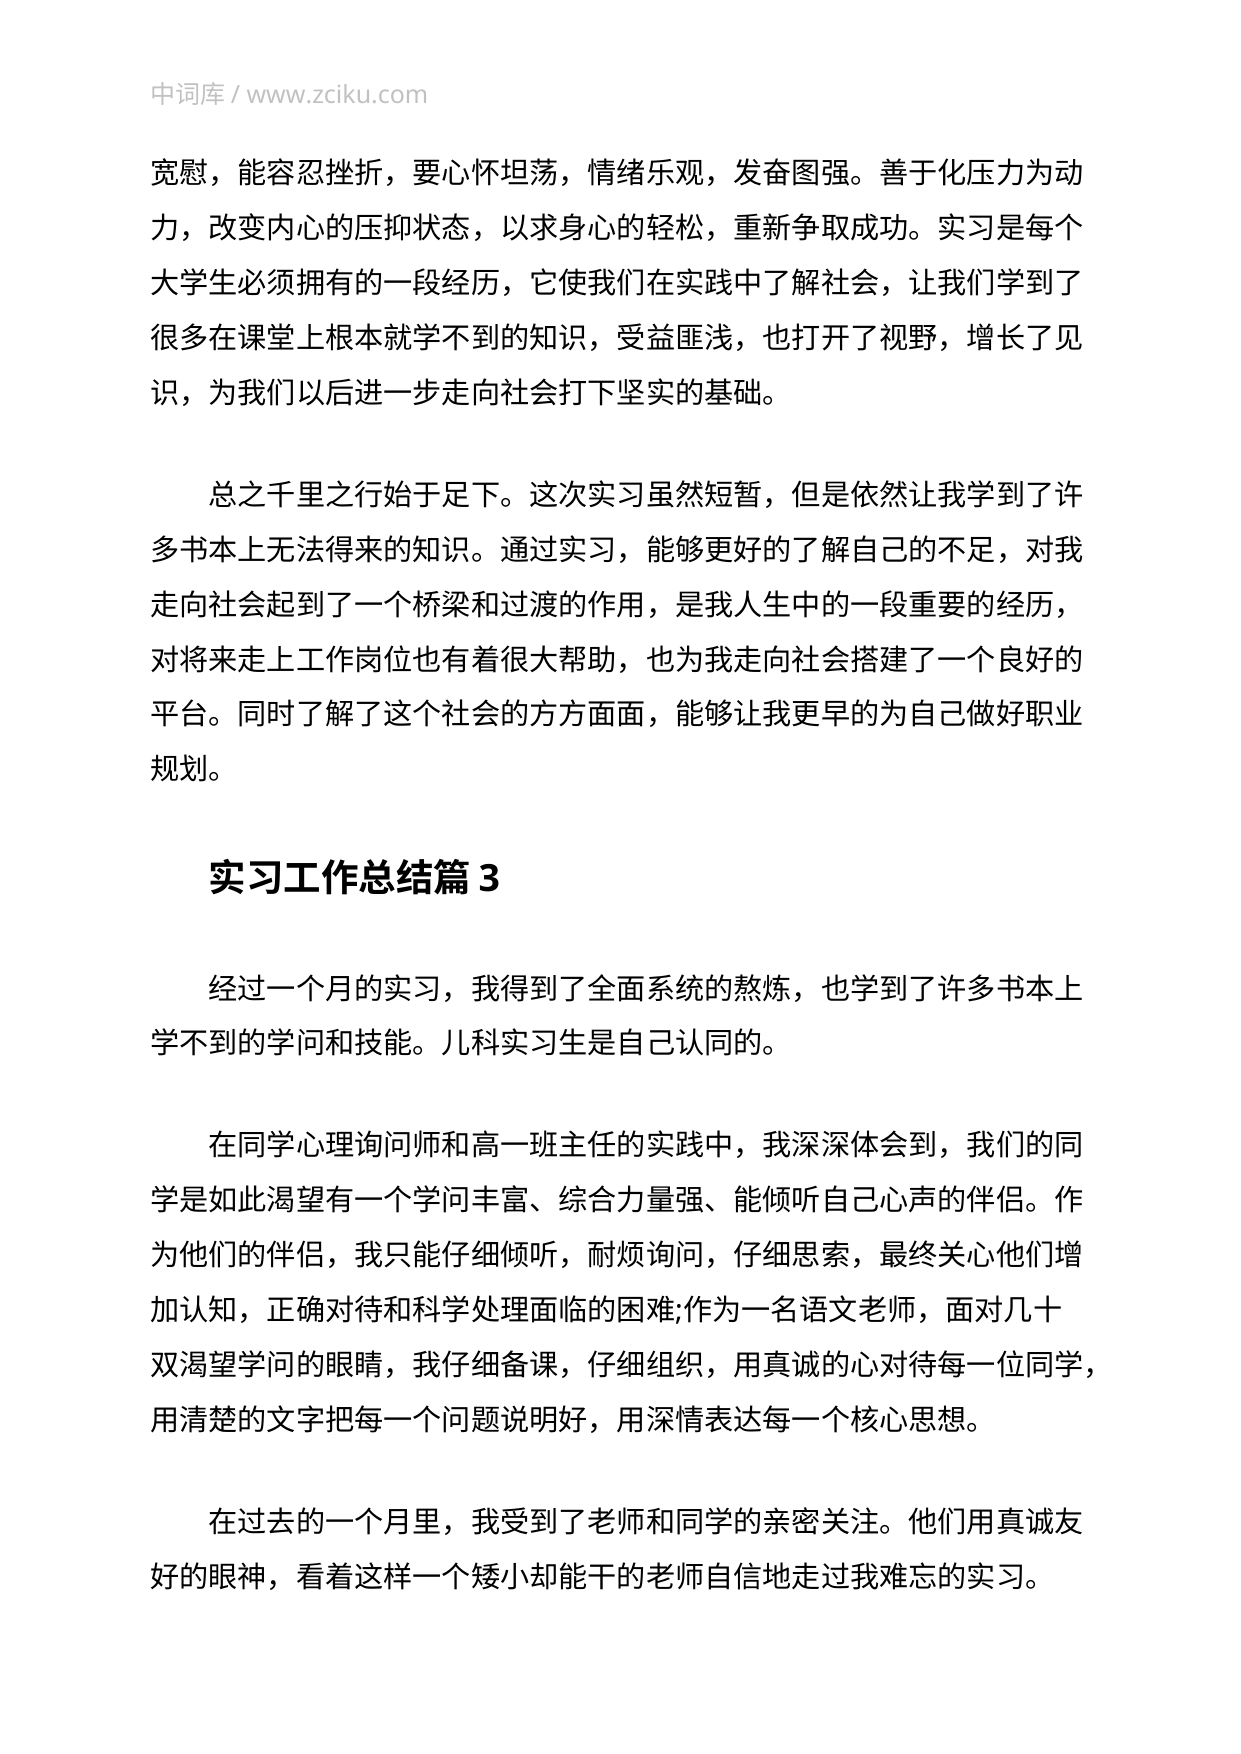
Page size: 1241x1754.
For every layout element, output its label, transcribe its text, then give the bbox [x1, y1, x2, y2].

text 总之千里之行始于足下。这次实习虽然短暂，但是依然让我学到了许多书本上无法得来的知识。通过实习，能够更好的了解自己的不足，对我走向社会起到了一个桥梁和过渡的作用，是我人生中的一段重要的经历，对将来走上工作岗位也有着很大帮助，也为我走向社会搭建了一个良好的平台。同时了解了这个社会的方方面面，能够让我更早的为自己做好职业规划。 [150, 471, 1090, 788]
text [150, 150, 1090, 412]
text 在同学心理询问师和高一班主任的实践中，我深深体会到，我们的同学是如此渴望有一个学问丰富、综合力量强、能倾听自己心声的伴侣。作为他们的伴侣，我只能仔细倾听，耐烦询问，仔细思索，最终关心他们增加认知，正确对待和科学处理面临的困难;作为一名语文老师，面对几十双渴望学问的眼睛，我仔细备课，仔细组织，用真诚的心对待每一位同学，用清楚的文字把每一个问题说明好，用深情表达每一个核心思想。 [150, 1122, 1090, 1439]
text 经过一个月的实习，我得到了全面系统的熬炼，也学到了许多书本上学不到的学问和技能。儿科实习生是自己认同的。 [150, 965, 1090, 1062]
text 在过去的一个月里，我受到了老师和同学的亲密关注。他们用真诚友好的眼神，看着这样一个矮小却能干的老师自信地走过我难忘的实习。 [150, 1498, 1090, 1595]
text 实习工作总结篇3 [150, 848, 1090, 902]
